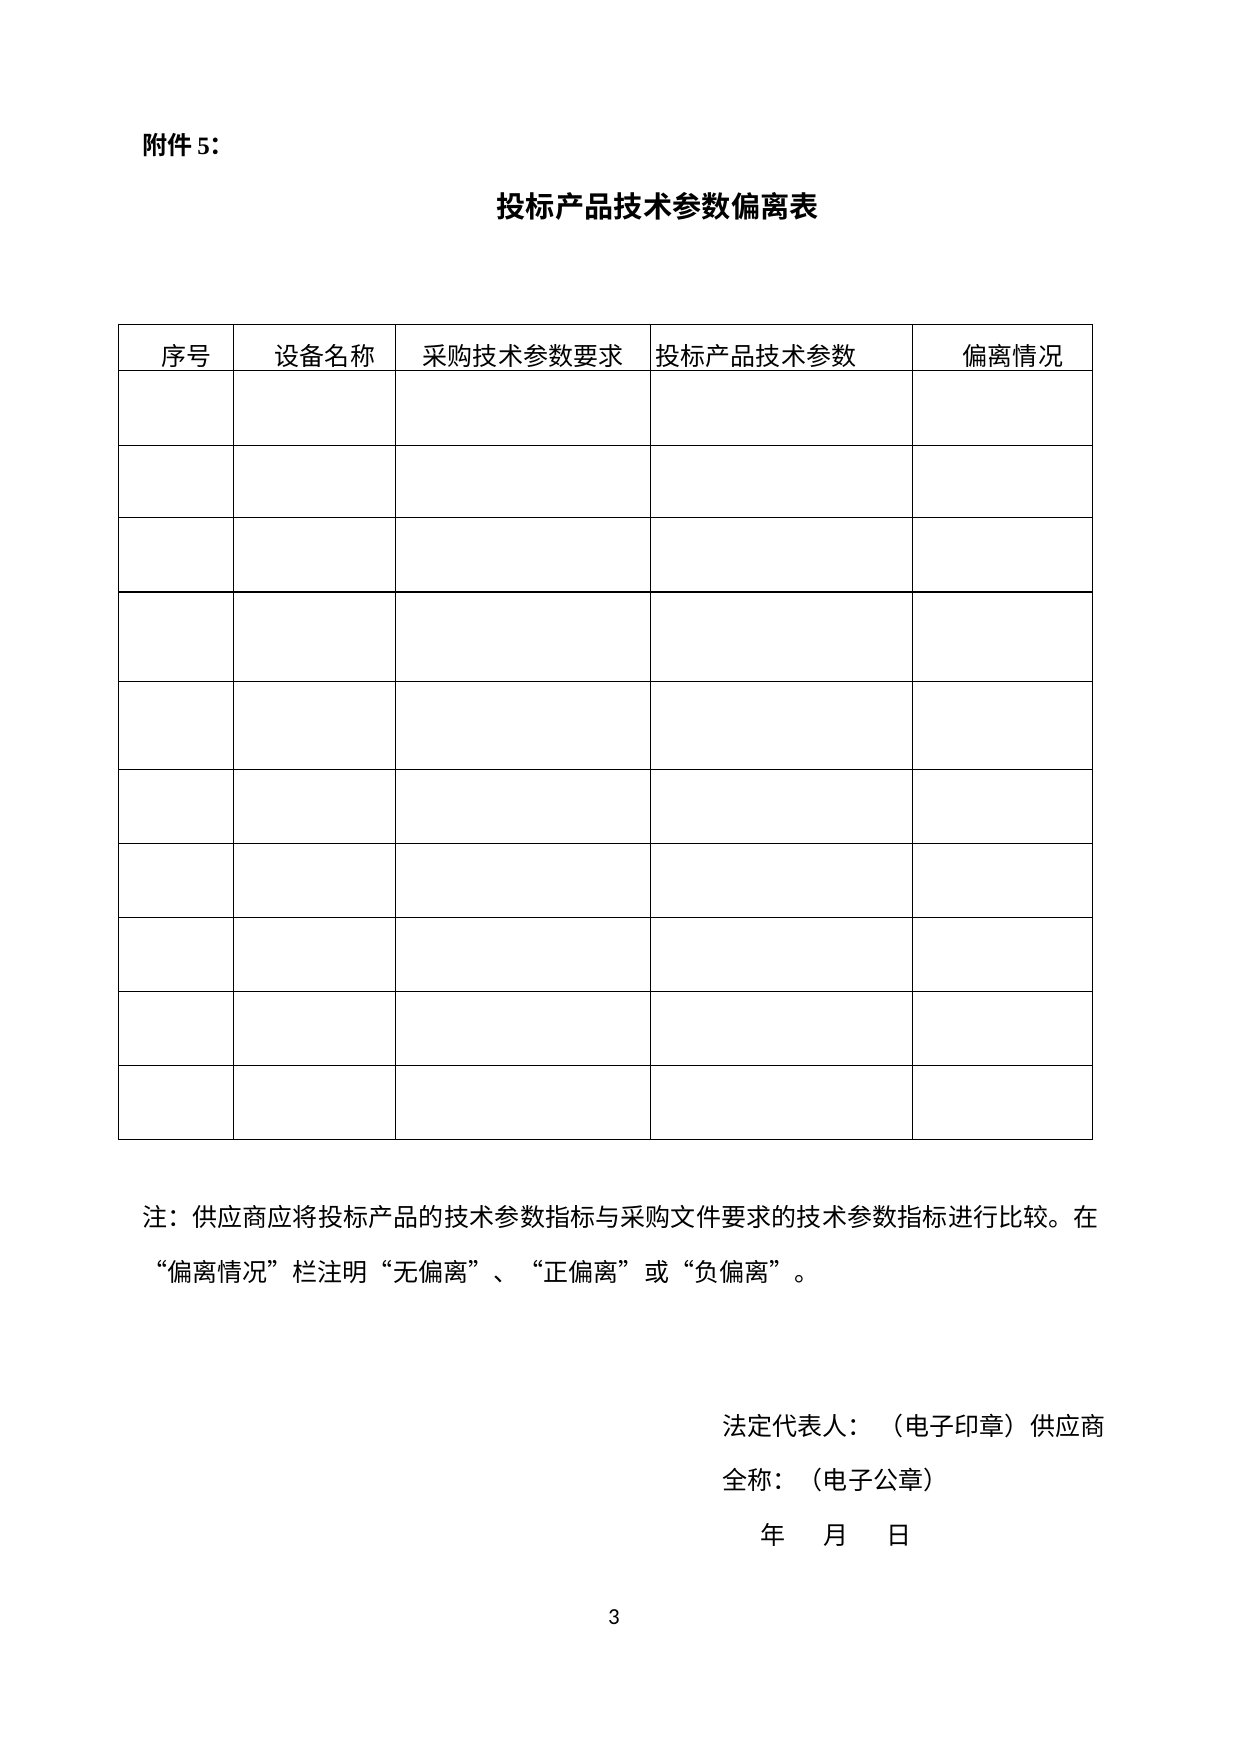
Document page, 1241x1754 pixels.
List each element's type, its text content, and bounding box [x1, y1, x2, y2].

text 注：供应商应将投标产品的技术参数指标与采购文件要求的技术参数指标进行比较。在 “偏离情况”栏注明“无偏离”、“正偏离”或“负偏离”。 [142, 1198, 1115, 1288]
table_cell [396, 446, 650, 517]
table_cell [234, 1066, 395, 1139]
table_cell [651, 844, 912, 917]
table_cell [396, 1066, 650, 1139]
table_cell [234, 682, 395, 769]
table_cell [913, 682, 1092, 769]
table_cell [913, 770, 1092, 843]
table_cell [396, 371, 650, 445]
table_cell [651, 682, 912, 769]
table_cell [651, 518, 912, 591]
table_cell [396, 518, 650, 591]
table_header 偏离情况 [913, 325, 1092, 370]
table_cell [396, 992, 650, 1065]
table_cell [651, 1066, 912, 1139]
table_cell [913, 518, 1092, 591]
table_cell [234, 446, 395, 517]
table_cell [651, 593, 912, 681]
table_header 采购技术参数要求 [396, 325, 650, 370]
table_cell [119, 1066, 233, 1139]
table_cell [234, 371, 395, 445]
table_cell [651, 918, 912, 991]
table_cell [396, 682, 650, 769]
table_cell [234, 844, 395, 917]
table_cell [913, 1066, 1092, 1139]
table_cell [913, 446, 1092, 517]
table_cell [119, 918, 233, 991]
table_cell [119, 682, 233, 769]
text 投标产品技术参数偏离表 [496, 183, 1115, 226]
table_cell [119, 593, 233, 681]
table_cell [119, 844, 233, 917]
table_cell [234, 770, 395, 843]
text 年 月 日 [760, 1515, 1115, 1551]
table_cell [913, 918, 1092, 991]
table_header 设备名称 [234, 325, 395, 370]
table_cell [396, 844, 650, 917]
table_cell [119, 518, 233, 591]
table_cell [913, 371, 1092, 445]
table_cell [651, 446, 912, 517]
table_cell [651, 371, 912, 445]
text 法定代表人： （电子印章）供应商全称：（电子公章） [722, 1406, 1115, 1497]
table_cell [651, 770, 912, 843]
table_cell [234, 918, 395, 991]
table_cell [234, 518, 395, 591]
text 附件5： [142, 126, 249, 162]
table_cell [396, 770, 650, 843]
table_cell [913, 593, 1092, 681]
table_cell [119, 371, 233, 445]
table_cell [234, 992, 395, 1065]
table_cell [119, 446, 233, 517]
table_cell [119, 770, 233, 843]
table_cell [651, 992, 912, 1065]
table_header 投标产品技术参数 [651, 325, 912, 370]
table_cell [396, 918, 650, 991]
table_header 序号 [119, 325, 233, 370]
table_cell [913, 844, 1092, 917]
table_cell [234, 593, 395, 681]
table_cell [396, 593, 650, 681]
table_cell [913, 992, 1092, 1065]
table_cell [119, 992, 233, 1065]
